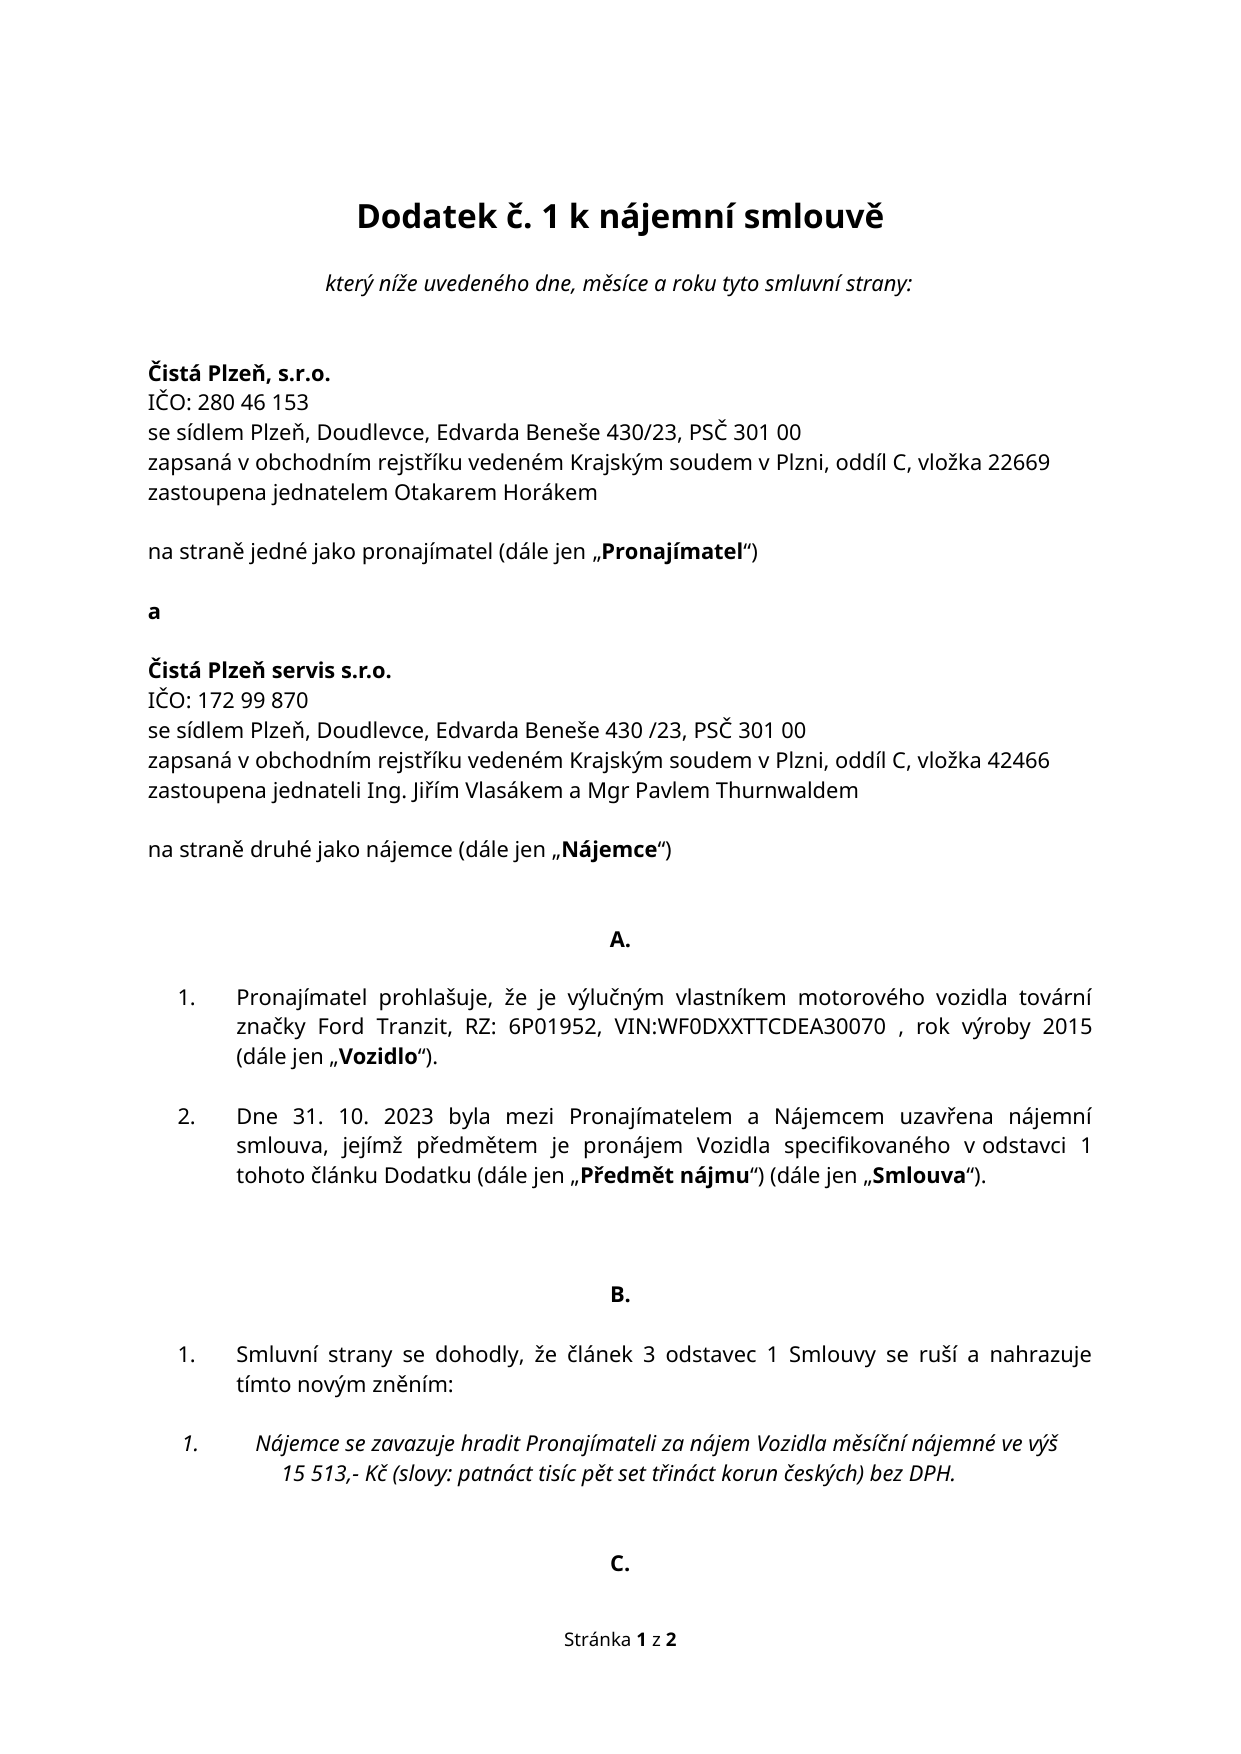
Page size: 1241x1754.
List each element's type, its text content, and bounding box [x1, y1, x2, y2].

text se sídlem Plzeň, Doudlevce, Edvarda Beneše 430 /23, PSČ 301 00 [148, 715, 1093, 745]
text a [148, 596, 1093, 626]
text C. [148, 1547, 1093, 1577]
text Dodatek č. 1 k nájemní smlouvě [148, 193, 1093, 238]
text zapsaná v obchodním rejstříku vedeném Krajským soudem v Plzni, oddíl C, vložka 22669 [148, 447, 1093, 477]
list Pronajímatel prohlašuje, že je výlučným vlastníkem motorového vozidla tovární značky Ford Tranzit, RZ: 6P01952, VIN:WF0DXXTTCDEA30070 , rok výroby 2015 (dále jen „Vozidlo“). [177, 981, 1093, 1071]
text který níže uvedeného dne, měsíce a roku tyto smluvní strany: [148, 268, 1093, 298]
text B. [148, 1279, 1093, 1309]
text zapsaná v obchodním rejstříku vedeném Krajským soudem v Plzni, oddíl C, vložka 42466 [148, 745, 1093, 775]
list Smluvní strany se dohodly, že článek 3 odstavec 1 Smlouvy se ruší a nahrazuje tímto novým zněním: [177, 1339, 1093, 1398]
text IČO: 280 46 153 [148, 387, 1093, 417]
text IČO: 172 99 870 [148, 685, 1093, 715]
text 1. Nájemce se zavazuje hradit Pronajímateli za nájem Vozidla měsíční nájemné ve výš 15 513,- Kč (slovy: patnáct tisíc pět set třináct korun českých) bez DPH. [148, 1428, 1093, 1488]
text zastoupena jednatelem Otakarem Horákem [148, 477, 1093, 507]
list Dne 31. 10. 2023 byla mezi Pronajímatelem a Nájemcem uzavřena nájemní smlouva, jejímž předmětem je pronájem Vozidla specifikovaného v odstavci 1 tohoto článku Dodatku (dále jen „Předmět nájmu“) (dále jen „Smlouva“). [177, 1101, 1093, 1190]
text Čistá Plzeň, s.r.o. [148, 358, 1093, 387]
text zastoupena jednateli Ing. Jiřím Vlasákem a Mgr Pavlem Thurnwaldem [148, 775, 1093, 804]
text na straně druhé jako nájemce (dále jen „Nájemce“) [148, 834, 1093, 864]
text A. [148, 924, 1093, 953]
text Čistá Plzeň servis s.r.o. [148, 656, 1093, 685]
text se sídlem Plzeň, Doudlevce, Edvarda Beneše 430/23, PSČ 301 00 [148, 417, 1093, 447]
text na straně jedné jako pronajímatel (dále jen „Pronajímatel“) [148, 536, 1093, 566]
